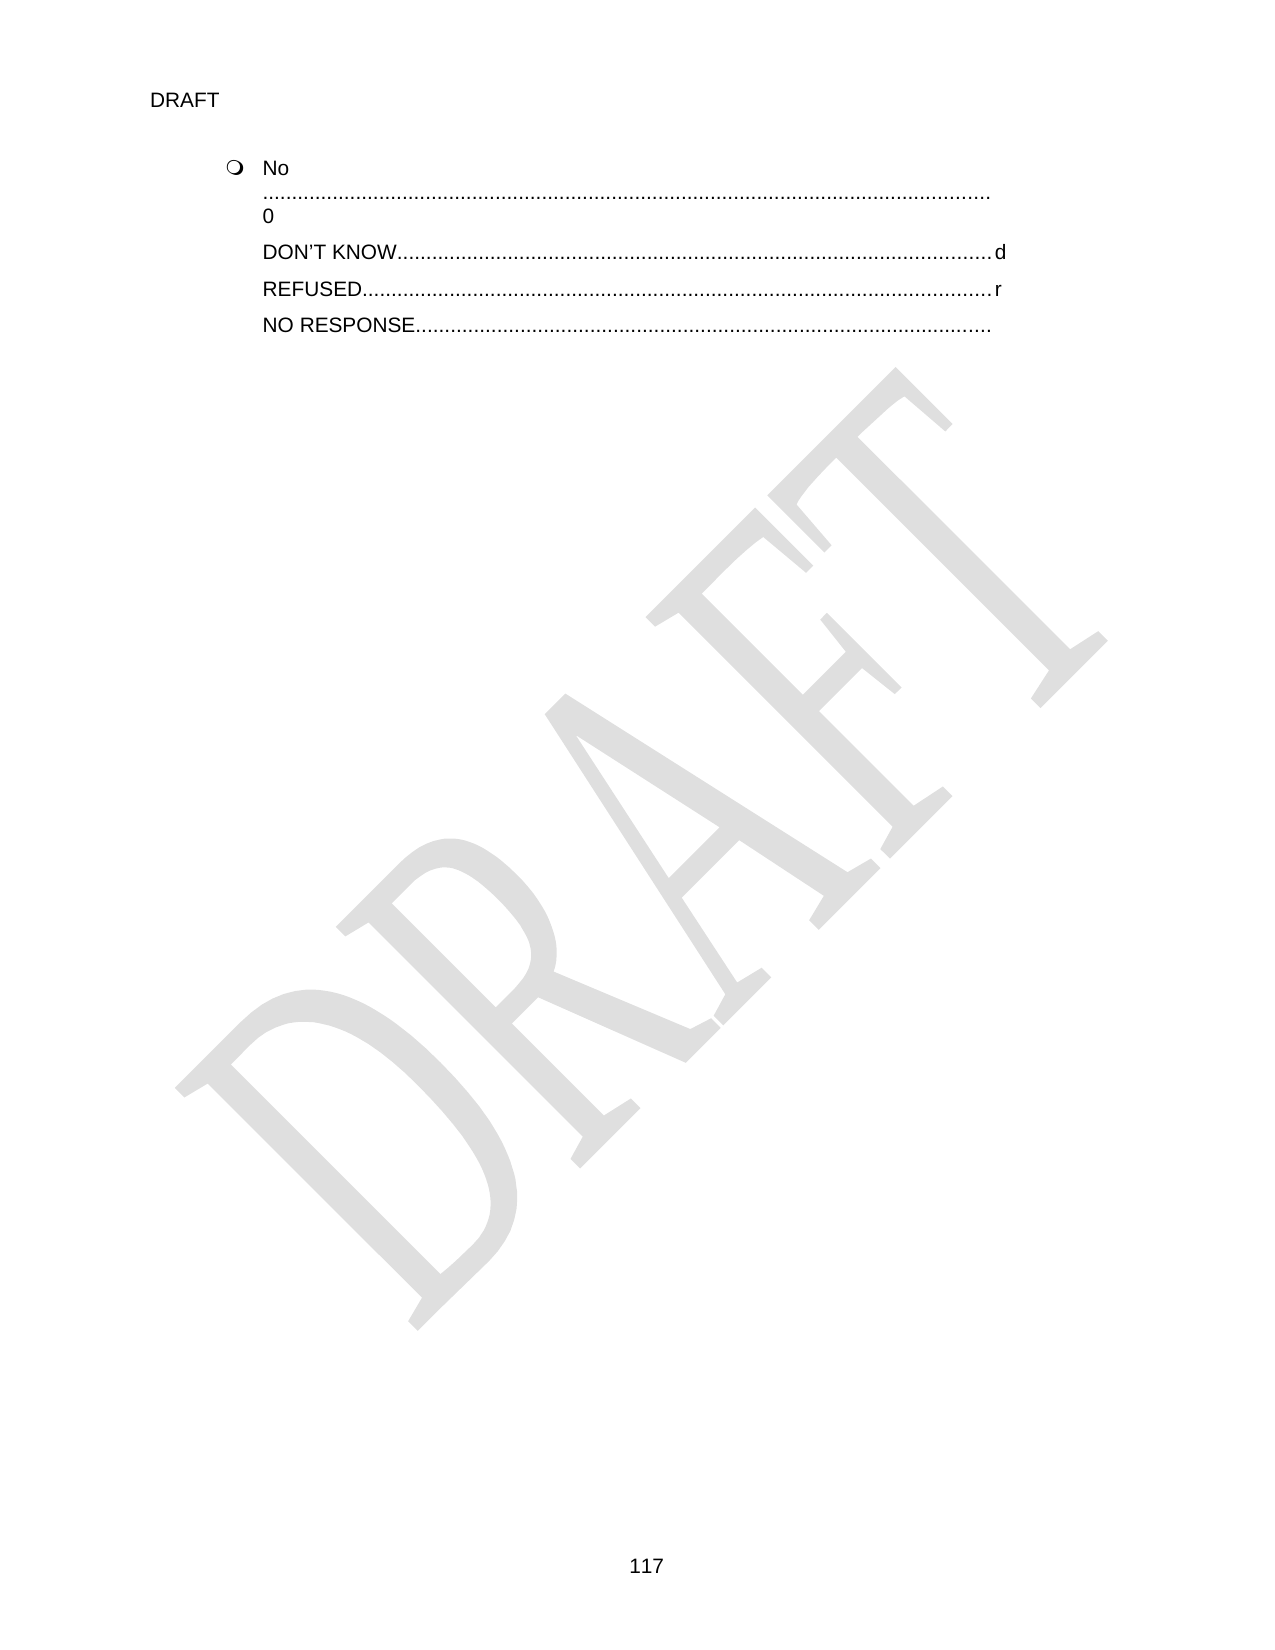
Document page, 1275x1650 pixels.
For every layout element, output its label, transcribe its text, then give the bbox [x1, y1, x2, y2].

text NO RESPONSE M [262, 313, 993, 337]
text DON’T KNOW d [262, 240, 1162, 264]
text No 0 [225, 156, 994, 228]
text REFUSED r [262, 277, 1162, 301]
